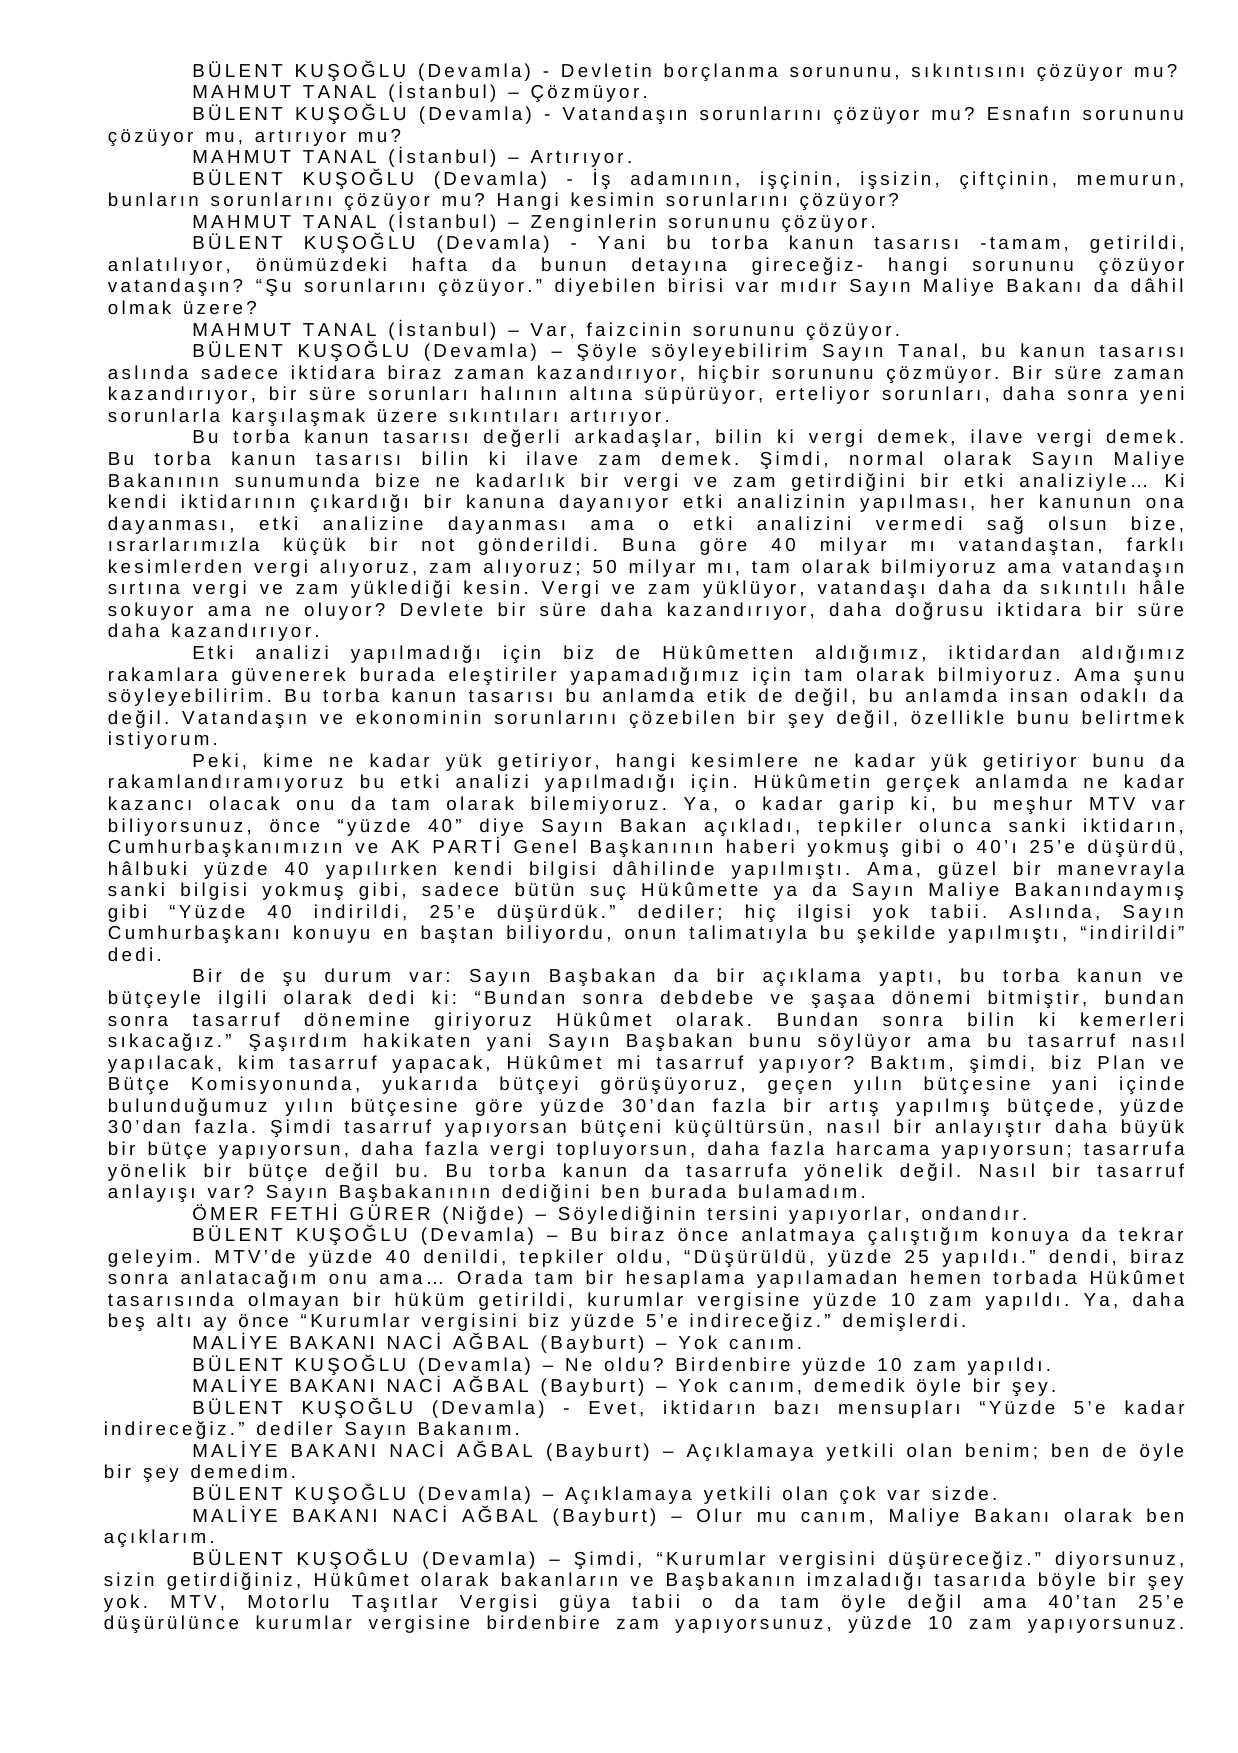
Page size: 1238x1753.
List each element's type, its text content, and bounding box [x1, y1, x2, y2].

text BÜLENT KUŞOĞLU (Devamla) - Yani bu torba kanun tasarısı -tamam, getirildi, anlatılıyor, önümüzdeki hafta da bunun detayına gireceğiz- hangi sorununu çözüyor vatandaşın? “Şu sorunlarını çözüyor.” diyebilen birisi var mıdır Sayın Maliye Bakanı da dâhil olmak üzere? [108, 232, 1186, 318]
text MAHMUT TANAL (İstanbul) – Var, faizcinin sorununu çözüyor. [108, 318, 1186, 340]
text BÜLENT KUŞOĞLU (Devamla) – Şöyle söyleyebilirim Sayın Tanal, bu kanun tasarısı aslında sadece iktidara biraz zaman kazandırıyor, hiçbir sorununu çözmüyor. Bir süre zaman kazandırıyor, bir süre sorunları halının altına süpürüyor, erteliyor sorunları, daha sonra yeni sorunlarla karşılaşmak üzere sıkıntıları artırıyor. [108, 340, 1186, 426]
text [103, 1547, 1186, 1634]
text BÜLENT KUŞOĞLU (Devamla) – Ne oldu? Birdenbire yüzde 10 zam yapıldı. [103, 1353, 1186, 1375]
text BÜLENT KUŞOĞLU (Devamla) - Devletin borçlanma sorununu, sıkıntısını çözüyor mu? [108, 60, 1186, 81]
text Bu torba kanun tasarısı değerli arkadaşlar, bilin ki vergi demek, ilave vergi demek. Bu torba kanun tasarısı bilin ki ilave zam demek. Şimdi, normal olarak Sayın Maliye Bakanının sunumunda bize ne kadarlık bir vergi ve zam getirdiğini bir etki analiziyle… Ki kendi iktidarının çıkardığı bir kanuna dayanıyor etki analizinin yapılması, her kanunun ona dayanması, etki analizine dayanması ama o etki analizini vermedi sağ olsun bize, ısrarlarımızla küçük bir not gönderildi. Buna göre 40 milyar mı vatandaştan, farklı kesimlerden vergi alıyoruz, zam alıyoruz; 50 milyar mı, tam olarak bilmiyoruz ama vatandaşın sırtına vergi ve zam yüklediği kesin. Vergi ve zam yüklüyor, vatandaşı daha da sıkıntılı hâle sokuyor ama ne oluyor? Devlete bir süre daha kazandırıyor, daha doğrusu iktidara bir süre daha kazandırıyor. [108, 426, 1186, 642]
text BÜLENT KUŞOĞLU (Devamla) - Vatandaşın sorunlarını çözüyor mu? Esnafın sorununu çözüyor mu, artırıyor mu? [108, 103, 1186, 146]
text MALİYE BAKANI NACİ AĞBAL (Bayburt) – Yok canım. [103, 1332, 1186, 1353]
text MALİYE BAKANI NACİ AĞBAL (Bayburt) – Yok canım, demedik öyle bir şey. [103, 1375, 1186, 1397]
text BÜLENT KUŞOĞLU (Devamla) – Bu biraz önce anlatmaya çalıştığım konuya da tekrar geleyim. MTV’de yüzde 40 denildi, tepkiler oldu, “Düşürüldü, yüzde 25 yapıldı.” dendi, biraz sonra anlatacağım onu ama… Orada tam bir hesaplama yapılamadan hemen torbada Hükûmet tasarısında olmayan bir hüküm getirildi, kurumlar vergisine yüzde 10 zam yapıldı. Ya, daha beş altı ay önce “Kurumlar vergisini biz yüzde 5’e indireceğiz.” demişlerdi. [108, 1224, 1186, 1332]
text BÜLENT KUŞOĞLU (Devamla) - İş adamının, işçinin, işsizin, çiftçinin, memurun, bunların sorunlarını çözüyor mu? Hangi kesimin sorunlarını çözüyor? [108, 167, 1186, 211]
text MAHMUT TANAL (İstanbul) – Çözmüyor. [108, 81, 1186, 103]
text Bir de şu durum var: Sayın Başbakan da bir açıklama yaptı, bu torba kanun ve bütçeyle ilgili olarak dedi ki: “Bundan sonra debdebe ve şaşaa dönemi bitmiştir, bundan sonra tasarruf dönemine giriyoruz Hükûmet olarak. Bundan sonra bilin ki kemerleri sıkacağız.” Şaşırdım hakikaten yani Sayın Başbakan bunu söylüyor ama bu tasarruf nasıl yapılacak, kim tasarruf yapacak, Hükûmet mi tasarruf yapıyor? Baktım, şimdi, biz Plan ve Bütçe Komisyonunda, yukarıda bütçeyi görüşüyoruz, geçen yılın bütçesine yani içinde bulunduğumuz yılın bütçesine göre yüzde 30’dan fazla bir artış yapılmış bütçede, yüzde 30’dan fazla. Şimdi tasarruf yapıyorsan bütçeni küçültürsün, nasıl bir anlayıştır daha büyük bir bütçe yapıyorsun, daha fazla vergi topluyorsun, daha fazla harcama yapıyorsun; tasarrufa yönelik bir bütçe değil bu. Bu torba kanun da tasarrufa yönelik değil. Nasıl bir tasarruf anlayışı var? Sayın Başbakanının dediğini ben burada bulamadım. [108, 965, 1186, 1202]
text MALİYE BAKANI NACİ AĞBAL (Bayburt) – Olur mu canım, Maliye Bakanı olarak ben açıklarım. [103, 1504, 1186, 1547]
text MAHMUT TANAL (İstanbul) – Zenginlerin sorununu çözüyor. [108, 211, 1186, 232]
text BÜLENT KUŞOĞLU (Devamla) - Evet, iktidarın bazı mensupları “Yüzde 5’e kadar indireceğiz.” dediler Sayın Bakanım. [103, 1397, 1186, 1440]
text Peki, kime ne kadar yük getiriyor, hangi kesimlere ne kadar yük getiriyor bunu da rakamlandıramıyoruz bu etki analizi yapılmadığı için. Hükûmetin gerçek anlamda ne kadar kazancı olacak onu da tam olarak bilemiyoruz. Ya, o kadar garip ki, bu meşhur MTV var biliyorsunuz, önce “yüzde 40” diye Sayın Bakan açıkladı, tepkiler olunca sanki iktidarın, Cumhurbaşkanımızın ve AK PARTİ Genel Başkanının haberi yokmuş gibi o 40’ı 25’e düşürdü, hâlbuki yüzde 40 yapılırken kendi bilgisi dâhilinde yapılmıştı. Ama, güzel bir manevrayla sanki bilgisi yokmuş gibi, sadece bütün suç Hükûmette ya da Sayın Maliye Bakanındaymış gibi “Yüzde 40 indirildi, 25’e düşürdük.” dediler; hiç ilgisi yok tabii. Aslında, Sayın Cumhurbaşkanı konuyu en baştan biliyordu, onun talimatıyla bu şekilde yapılmıştı, “indirildi” dedi. [108, 750, 1186, 965]
text Etki analizi yapılmadığı için biz de Hükûmetten aldığımız, iktidardan aldığımız rakamlara güvenerek burada eleştiriler yapamadığımız için tam olarak bilmiyoruz. Ama şunu söyleyebilirim. Bu torba kanun tasarısı bu anlamda etik de değil, bu anlamda insan odaklı da değil. Vatandaşın ve ekonominin sorunlarını çözebilen bir şey değil, özellikle bunu belirtmek istiyorum. [108, 642, 1186, 750]
text MAHMUT TANAL (İstanbul) – Artırıyor. [108, 146, 1186, 167]
text BÜLENT KUŞOĞLU (Devamla) – Açıklamaya yetkili olan çok var sizde. [103, 1483, 1186, 1504]
text MALİYE BAKANI NACİ AĞBAL (Bayburt) – Açıklamaya yetkili olan benim; ben de öyle bir şey demedim. [103, 1440, 1186, 1483]
text ÖMER FETHİ GÜRER (Niğde) – Söylediğinin tersini yapıyorlar, ondandır. [108, 1202, 1186, 1224]
